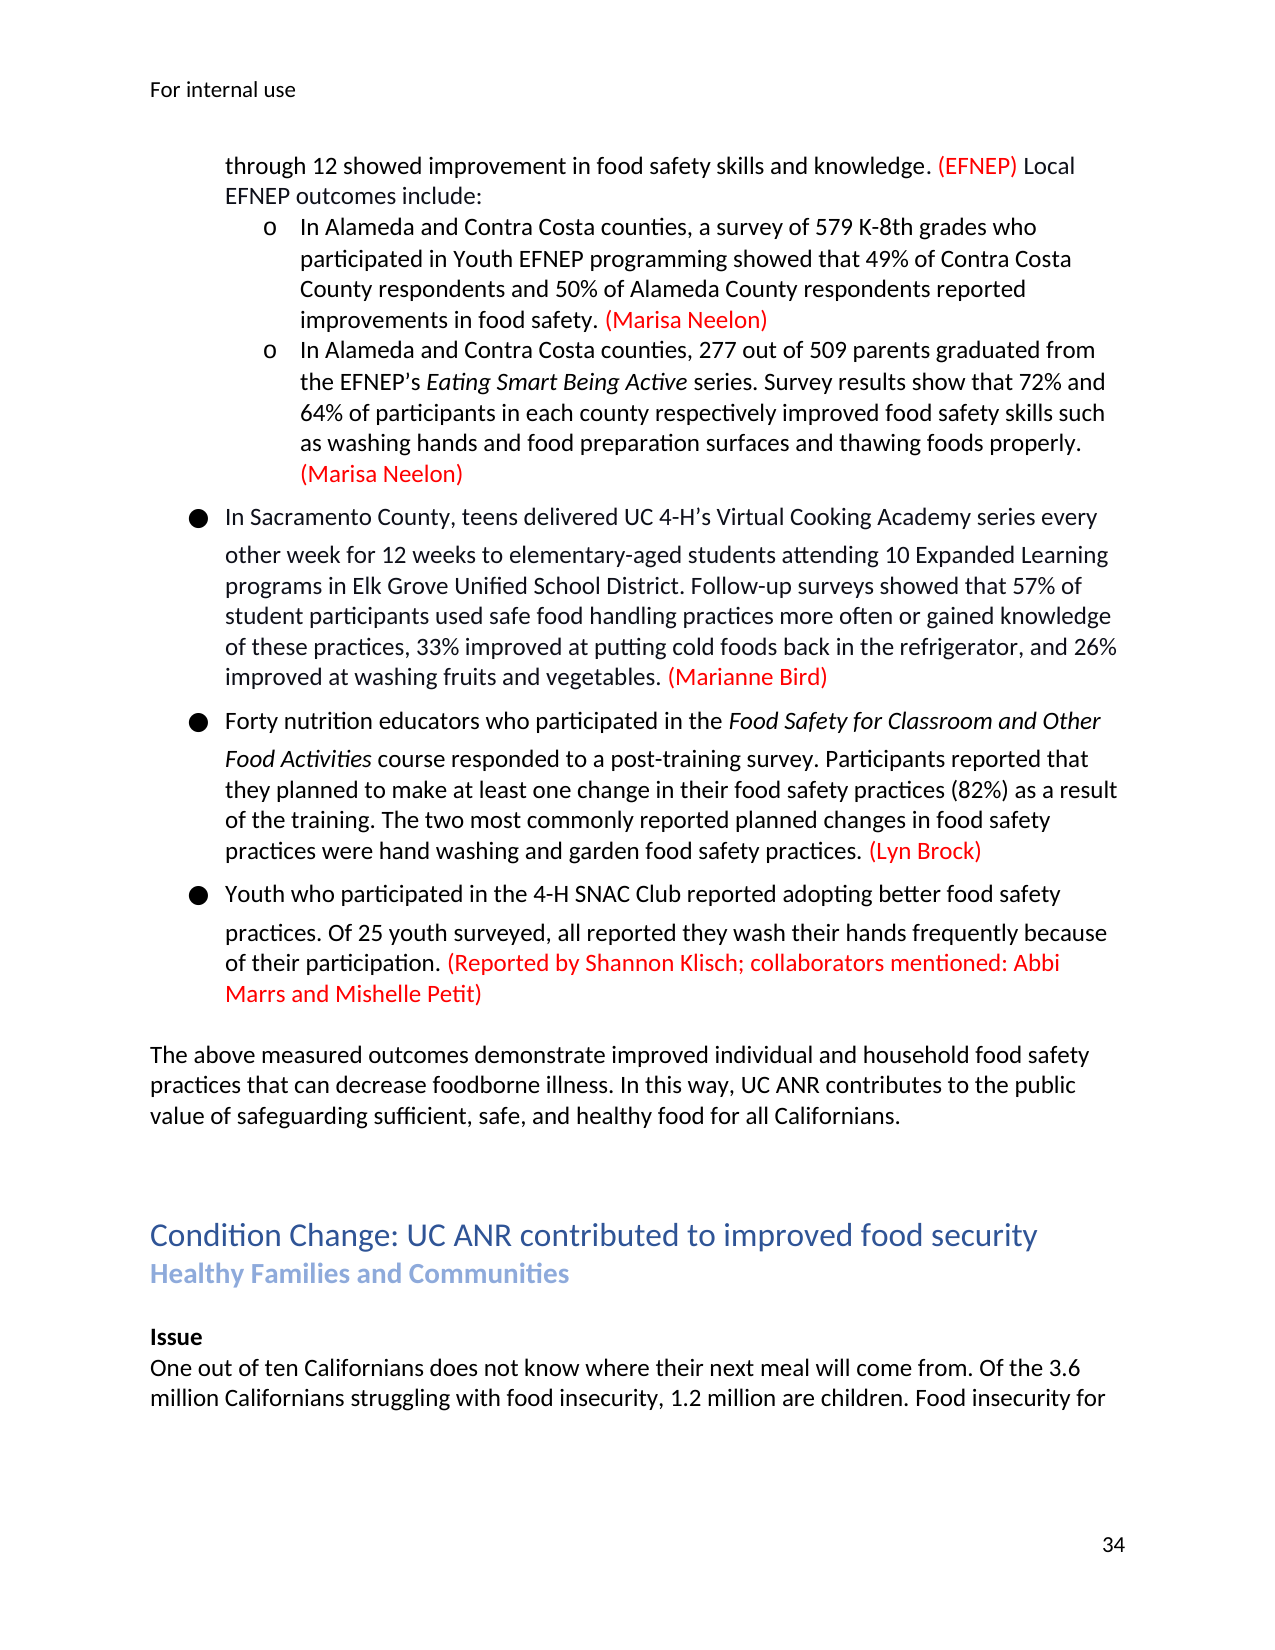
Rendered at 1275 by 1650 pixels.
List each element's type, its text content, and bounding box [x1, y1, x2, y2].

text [150, 1352, 1125, 1413]
list Youth who participated in the 4-H SNAC Club reported adopting better food safety practices. Of 25 youth surveyed, all reported they wash their hands frequently because of their participation. (Reported by Shannon Klisch; collaborators mentioned: Abbi Marrs and Mishelle Petit) [187, 865, 1125, 1008]
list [187, 150, 1125, 211]
list In Alameda and Contra Costa counties, a survey of 579 K-8th grades who participated in Youth EFNEP programming showed that 49% of Contra Costa County respondents and 50% of Alameda County respondents reported improvements in food safety. (Marisa Neelon) [262, 211, 1125, 334]
text Issue [150, 1321, 1125, 1352]
list In Alameda and Contra Costa counties, 277 out of 509 parents graduated from the EFNEP’s Eating Smart Being Active series. Survey results show that 72% and 64% of participants in each county respectively improved food safety skills such as washing hands and food preparation surfaces and thawing foods properly. (Marisa Neelon) [262, 334, 1125, 488]
text Healthy Families and Communities [150, 1255, 1125, 1291]
text The above measured outcomes demonstrate improved individual and household food safety practices that can decrease foodborne illness. In this way, UC ANR contributes to the public value of safeguarding sufficient, safe, and healthy food for all Californians. [150, 1039, 1125, 1130]
subtitle Condition Change: UC ANR contributed to improved food security [150, 1214, 1125, 1255]
list Forty nutrition educators who participated in the Food Safety for Classroom and Other Food Activities course responded to a post-training survey. Participants reported that they planned to make at least one change in their food safety practices (82%) as a result of the training. The two most commonly reported planned changes in food safety practices were hand washing and garden food safety practices. (Lyn Brock) [187, 692, 1125, 865]
list In Sacramento County, teens delivered UC 4-H’s Virtual Cooking Academy series every other week for 12 weeks to elementary-aged students attending 10 Expanded Learning programs in Elk Grove Unified School District. Follow-up surveys showed that 57% of student participants used safe food handling practices more often or gained knowledge of these practices, 33% improved at putting cold foods back in the refrigerator, and 26% improved at washing fruits and vegetables. (Marianne Bird) [187, 488, 1125, 692]
